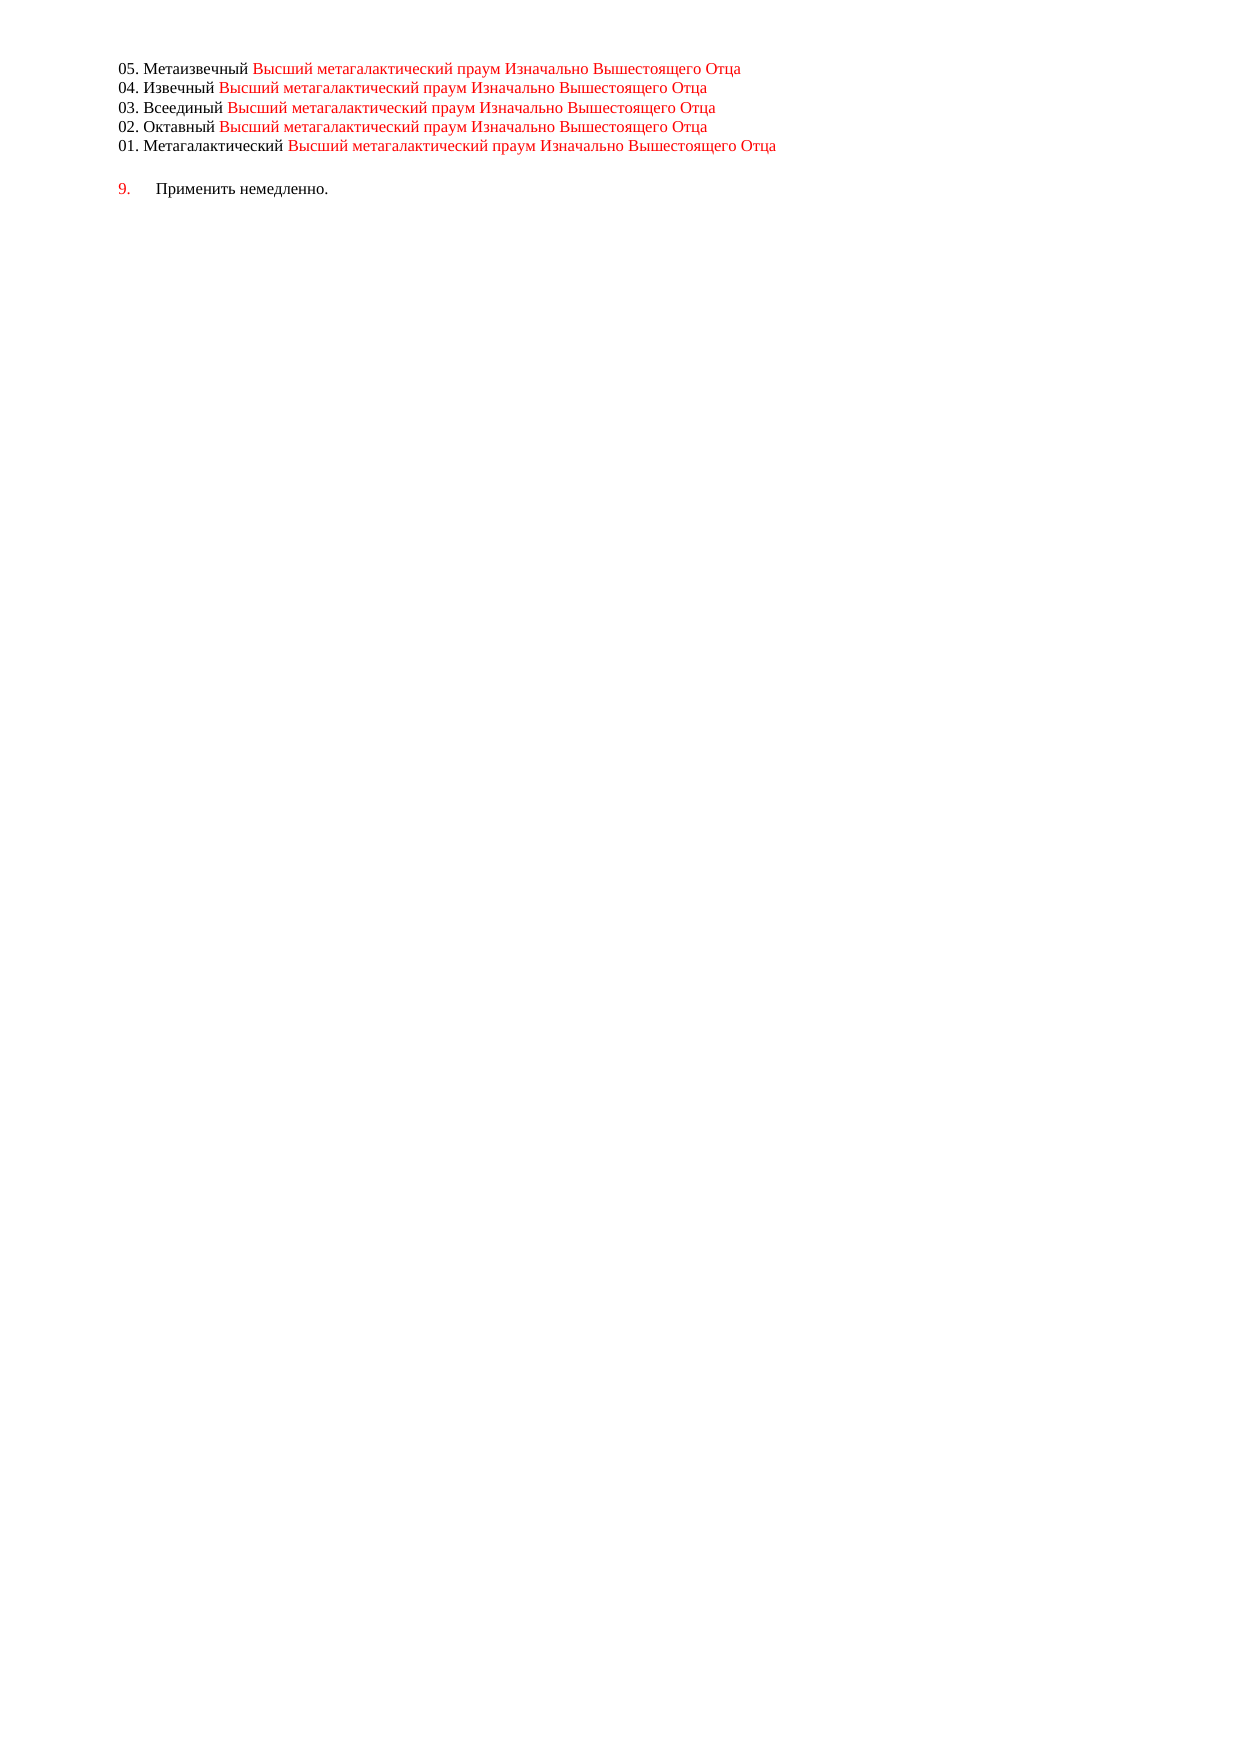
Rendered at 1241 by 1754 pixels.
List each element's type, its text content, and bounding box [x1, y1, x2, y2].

list Применить немедленно. [118, 178, 1181, 198]
text 03. Всеединый Высший метагалактический праум Изначально Вышестоящего Отца [118, 97, 1181, 117]
text 05. Метаизвечный Высший метагалактический праум Изначально Вышестоящего Отца [118, 59, 1181, 78]
text 01. Метагалактический Высший метагалактический праум Изначально Вышестоящего Отца [118, 136, 1181, 155]
text 04. Извечный Высший метагалактический праум Изначально Вышестоящего Отца [118, 78, 1181, 97]
text 02. Октавный Высший метагалактический праум Изначально Вышестоящего Отца [118, 117, 1181, 136]
